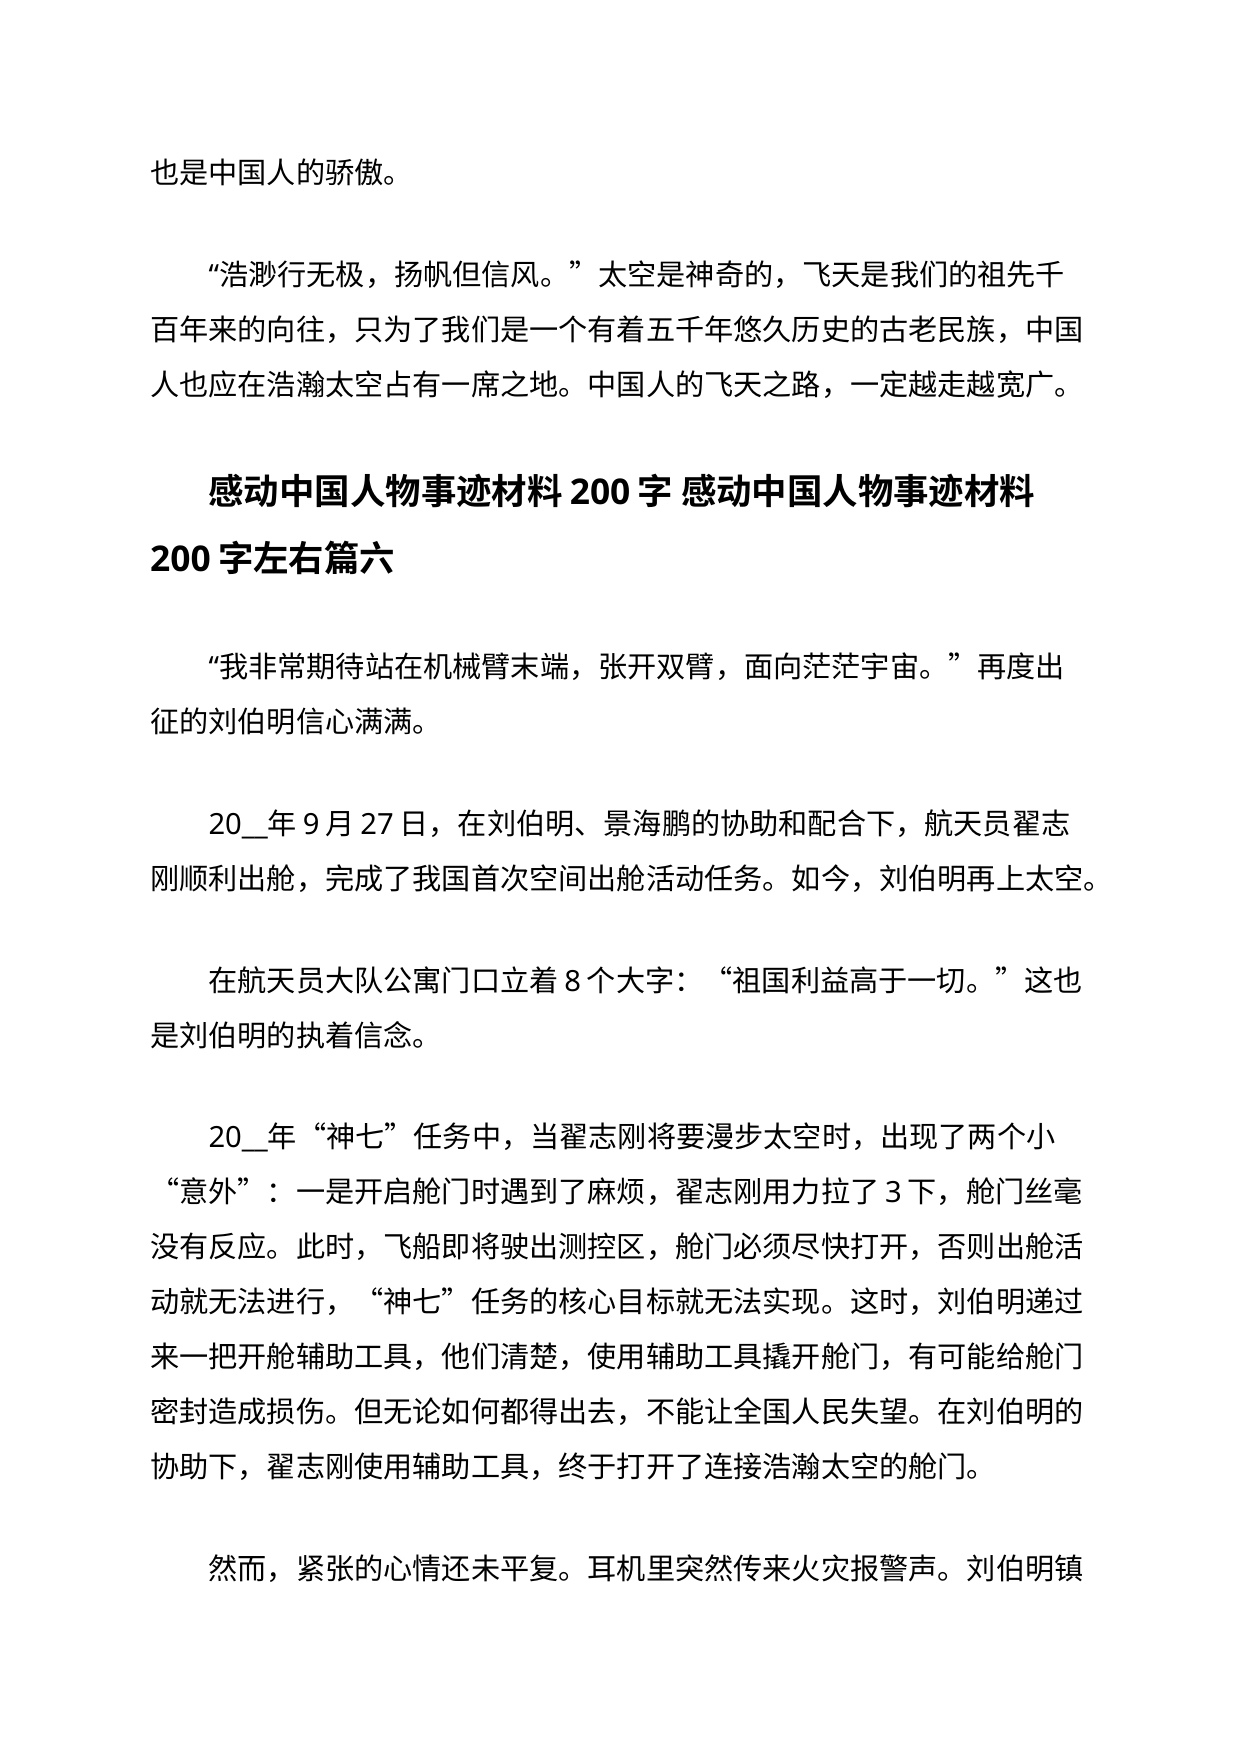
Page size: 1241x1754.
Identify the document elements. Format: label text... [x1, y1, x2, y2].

text “我非常期待站在机械臂末端，张开双臂，面向茫茫宇宙。”再度出征的刘伯明信心满满。 [150, 644, 1090, 741]
text 20__年“神七”任务中，当翟志刚将要漫步太空时，出现了两个小“意外”：一是开启舱门时遇到了麻烦，翟志刚用力拉了3下，舱门丝毫没有反应。此时，飞船即将驶出测控区，舱门必须尽快打开，否则出舱活动就无法进行，“神七”任务的核心目标就无法实现。这时，刘伯明递过来一把开舱辅助工具，他们清楚，使用辅助工具撬开舱门，有可能给舱门密封造成损伤。但无论如何都得出去，不能让全国人民失望。在刘伯明的协助下，翟志刚使用辅助工具，终于打开了连接浩瀚太空的舱门。 [150, 1114, 1090, 1486]
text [150, 150, 1090, 192]
text 感动中国人物事迹材料200字 感动中国人物事迹材料200字左右篇六 [150, 463, 1090, 581]
text 20__年9月27日，在刘伯明、景海鹏的协助和配合下，航天员翟志刚顺利出舱，完成了我国首次空间出舱活动任务。如今，刘伯明再上太空。 [150, 800, 1090, 898]
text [150, 1545, 1090, 1588]
text “浩渺行无极，扬帆但信风。”太空是神奇的，飞天是我们的祖先千百年来的向往，只为了我们是一个有着五千年悠久历史的古老民族，中国人也应在浩瀚太空占有一席之地。中国人的飞天之路，一定越走越宽广。 [150, 252, 1090, 404]
text 在航天员大队公寓门口立着8个大字：“祖国利益高于一切。”这也是刘伯明的执着信念。 [150, 957, 1090, 1054]
